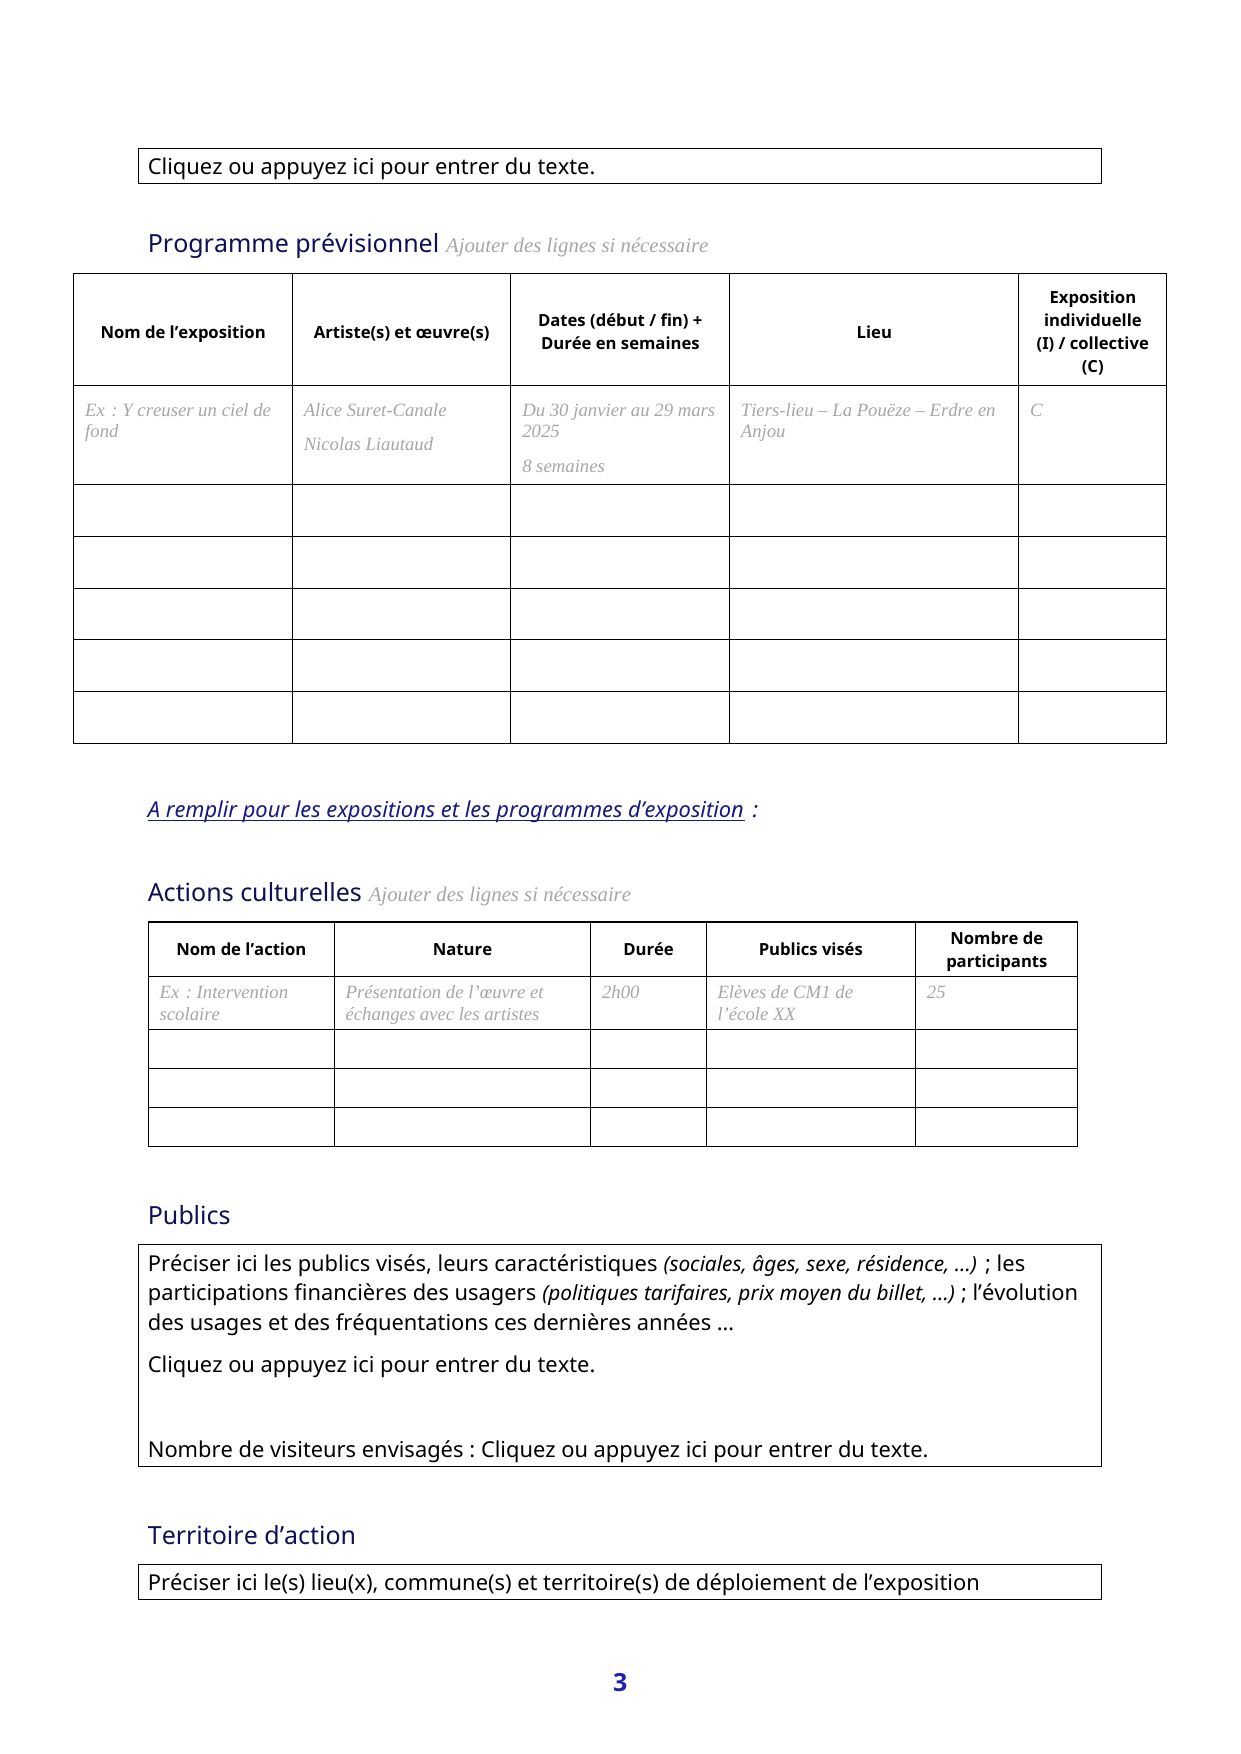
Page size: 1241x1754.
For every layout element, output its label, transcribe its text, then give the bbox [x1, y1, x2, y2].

table_header Lieu [730, 274, 1018, 385]
table_cell [1019, 640, 1166, 691]
subtitle Actions culturelles Ajouter des lignes si nécessaire [148, 875, 1093, 909]
table_cell Du 30 janvier au 29 mars 2025 8 semaines [511, 386, 729, 484]
table_cell [293, 692, 510, 743]
table_cell Alice Suret-Canale Nicolas Liautaud [293, 386, 510, 484]
table_cell Ex : Y creuser un ciel de fond [74, 386, 292, 484]
subtitle Publics [148, 1198, 1093, 1232]
table_cell 2h00 [591, 977, 706, 1029]
table_cell [591, 1030, 706, 1068]
table_header Artiste(s) et œuvre(s) [293, 274, 510, 385]
table_cell [730, 692, 1018, 743]
table_cell [293, 640, 510, 691]
table_header Nom de l’exposition [74, 274, 292, 385]
table_cell 25 [916, 977, 1077, 1029]
subtitle A remplir pour les expositions et les programmes d’exposition : [148, 794, 1093, 824]
table_cell [1019, 692, 1166, 743]
table_cell [293, 537, 510, 588]
table_cell [1019, 589, 1166, 639]
table_header Dates (début / fin) + Durée en semaines [511, 274, 729, 385]
table_cell [730, 640, 1018, 691]
table_cell [74, 589, 292, 639]
table_cell [1019, 537, 1166, 588]
table_cell [511, 640, 729, 691]
table_header Publics visés [707, 923, 915, 976]
subtitle Territoire d’action [148, 1517, 1093, 1552]
table_cell [1019, 485, 1166, 536]
table_cell [149, 1030, 334, 1068]
table_cell [335, 1108, 590, 1146]
table_cell [707, 1108, 915, 1146]
table_header Nombre de participants [916, 923, 1077, 976]
table_cell [335, 1069, 590, 1107]
table_cell Elèves de CM1 de l’école XX [707, 977, 915, 1029]
table_cell [74, 692, 292, 743]
table_cell C [1019, 386, 1166, 484]
table_cell [730, 589, 1018, 639]
table_header Exposition individuelle (I) / collective (C) [1019, 274, 1166, 385]
table_cell [293, 485, 510, 536]
text Préciser ici le(s) lieu(x), commune(s) et territoire(s) de déploiement de l’exposition [139, 1565, 1101, 1599]
table_cell [916, 1030, 1077, 1068]
table_cell [74, 485, 292, 536]
table_cell [149, 1108, 334, 1146]
table_cell [511, 537, 729, 588]
table_cell [916, 1069, 1077, 1107]
table_cell [707, 1069, 915, 1107]
text Préciser ici les publics visés, leurs caractéristiques (sociales, âges, sexe, résidence, …) ; les participations financières des usagers (politiques tarifaires, prix moyen du billet, …) ; l’évolution des usages et des fréquentations ces dernières années … [139, 1245, 1101, 1337]
table_cell [74, 537, 292, 588]
table_cell [707, 1030, 915, 1068]
table_cell [730, 537, 1018, 588]
table_cell [335, 1030, 590, 1068]
subtitle Programme prévisionnel Ajouter des lignes si nécessaire [148, 192, 1093, 260]
table_header Nature [335, 923, 590, 976]
table_cell [149, 1069, 334, 1107]
table_cell [74, 640, 292, 691]
table_header Durée [591, 923, 706, 976]
table_cell [293, 589, 510, 639]
table_cell Tiers-lieu – La Pouëze – Erdre en Anjou [730, 386, 1018, 484]
table_cell [511, 485, 729, 536]
table_cell [591, 1108, 706, 1146]
table_cell [511, 692, 729, 743]
table_cell [511, 589, 729, 639]
table_cell [730, 485, 1018, 536]
text Nombre de visiteurs envisagés : [139, 1431, 1101, 1466]
table_cell [916, 1108, 1077, 1146]
table_cell Présentation de l’œuvre et échanges avec les artistes [335, 977, 590, 1029]
table_cell [591, 1069, 706, 1107]
table_cell Ex : Intervention scolaire [149, 977, 334, 1029]
table_header Nom de l’action [149, 923, 334, 976]
